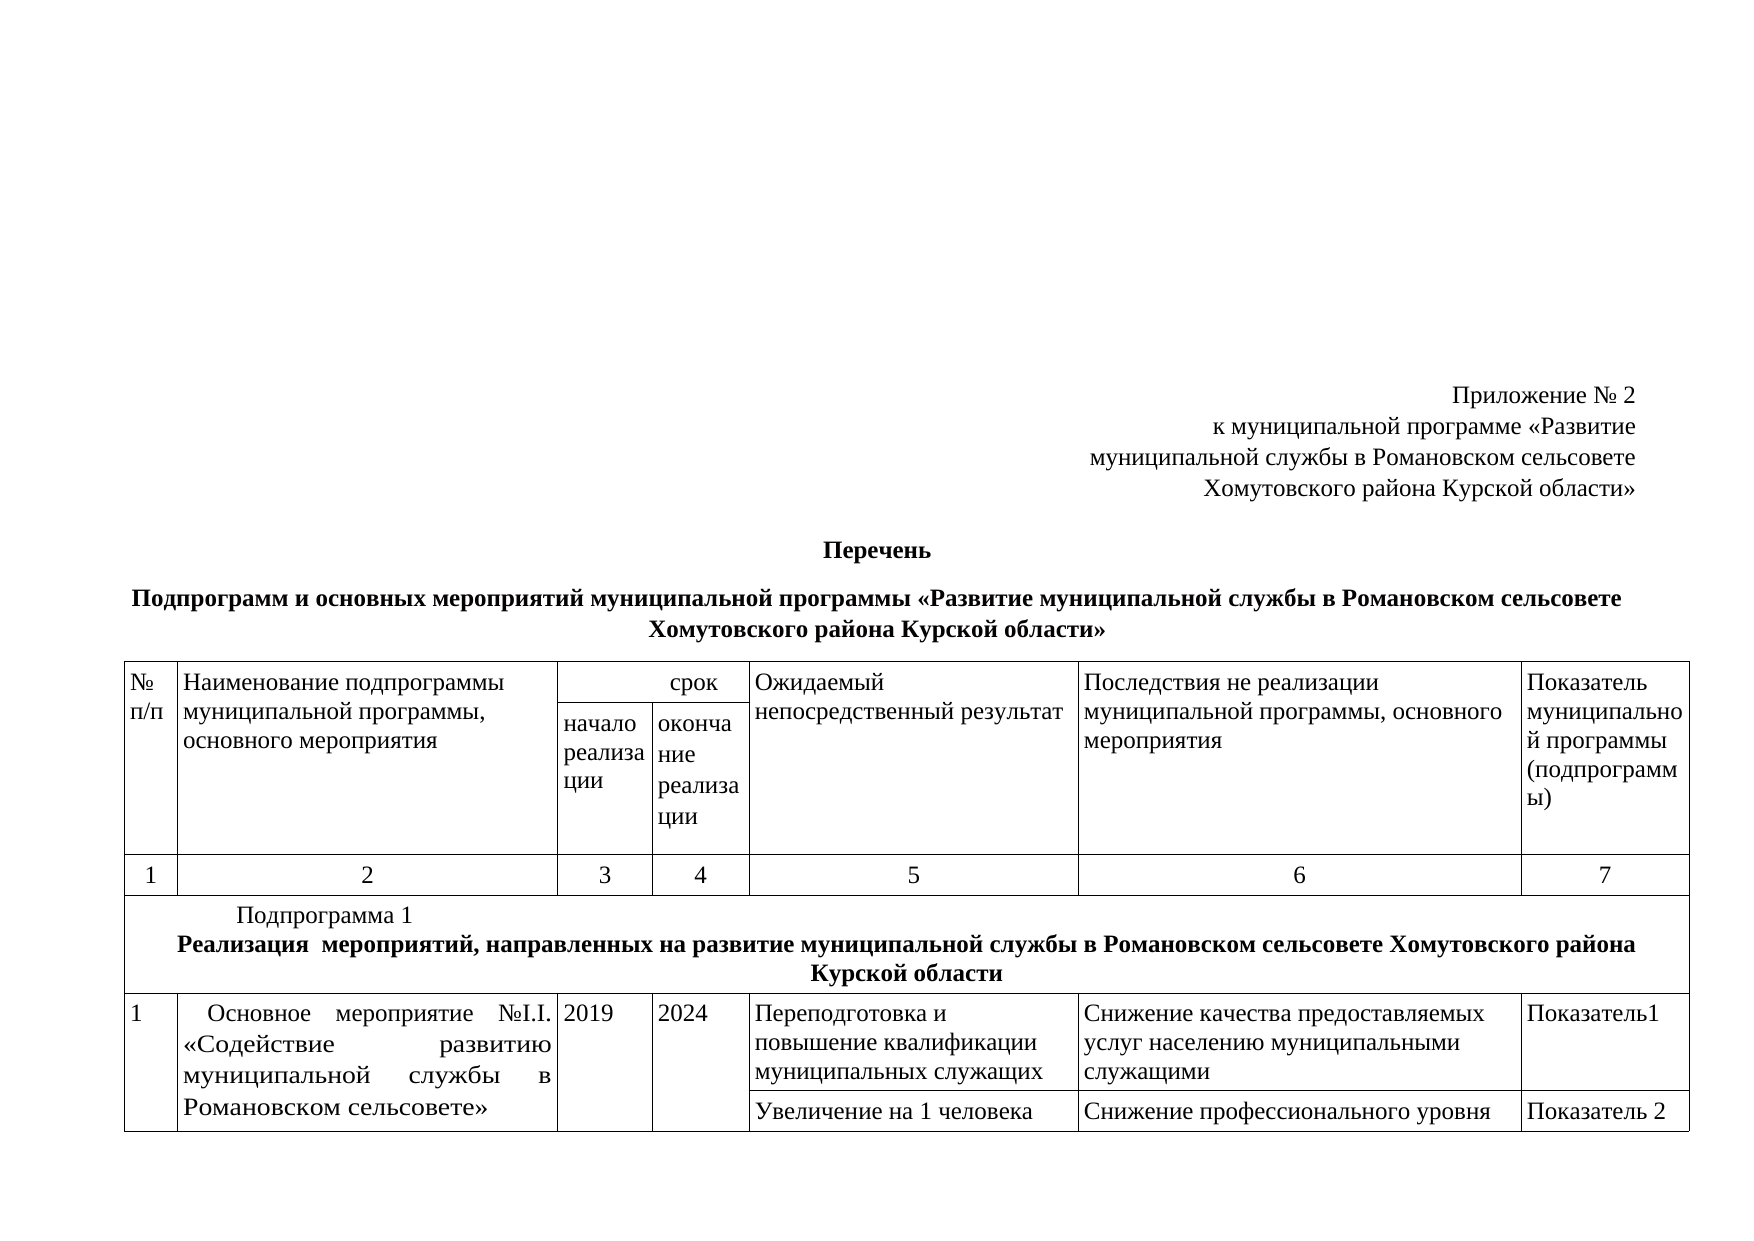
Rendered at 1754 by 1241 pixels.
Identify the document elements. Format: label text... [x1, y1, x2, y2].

table_header Ожидаемый непосредственный результат [750, 662, 1078, 854]
text муниципальной службы в Романовском сельсовете [118, 442, 1636, 471]
table_cell 2019 [558, 994, 652, 1131]
table_header Показатель муниципальной программы (подпрограммы) [1522, 662, 1689, 854]
table_cell Основное мероприятие №I.I. «Содействие развитию муниципальной службы в Романовском сельсовете» [178, 994, 557, 1131]
text Перечень [118, 535, 1636, 564]
table_header Наименование подпрограммы муниципальной программы, основного мероприятия [178, 662, 557, 854]
table_cell 7 [1522, 855, 1689, 894]
table_header № п/п [125, 662, 177, 854]
text Приложение № 2 [118, 380, 1636, 408]
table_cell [1079, 1091, 1521, 1131]
table_cell 3 [558, 855, 652, 894]
text Хомутовского района Курской области» [118, 473, 1636, 502]
table_cell 2 [178, 855, 557, 894]
table_cell 4 [653, 855, 749, 894]
table_cell Показатель1 [1522, 994, 1689, 1090]
table_cell окончание реализации [653, 703, 749, 854]
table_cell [1522, 1091, 1689, 1131]
table_cell Снижение качества предоставляемых услуг населению муниципальными служащими [1079, 994, 1521, 1090]
table_cell 6 [1079, 855, 1521, 894]
table_cell Переподготовка и повышение квалификации муниципальных служащих [750, 994, 1078, 1090]
table_cell 1 [125, 994, 177, 1131]
text к муниципальной программе «Развитие [118, 411, 1636, 439]
table_header срок [558, 662, 749, 702]
text Подпрограмм и основных мероприятий муниципальной программы «Развитие муниципальной службы в Романовском сельсовете Хомутовского района Курской области» [118, 583, 1636, 642]
table_cell 2024 [653, 994, 749, 1131]
table_header Последствия не реализации муниципальной программы, основного мероприятия [1079, 662, 1521, 854]
table_cell 1 [125, 855, 177, 894]
table_cell 5 [750, 855, 1078, 894]
table_cell начало реализации [558, 703, 652, 854]
table_cell Подпрограмма 1 Реализация мероприятий, направленных на развитие муниципальной службы в Романовском сельсовете Хомутовского района Курской области [125, 896, 1689, 992]
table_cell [750, 1091, 1078, 1131]
